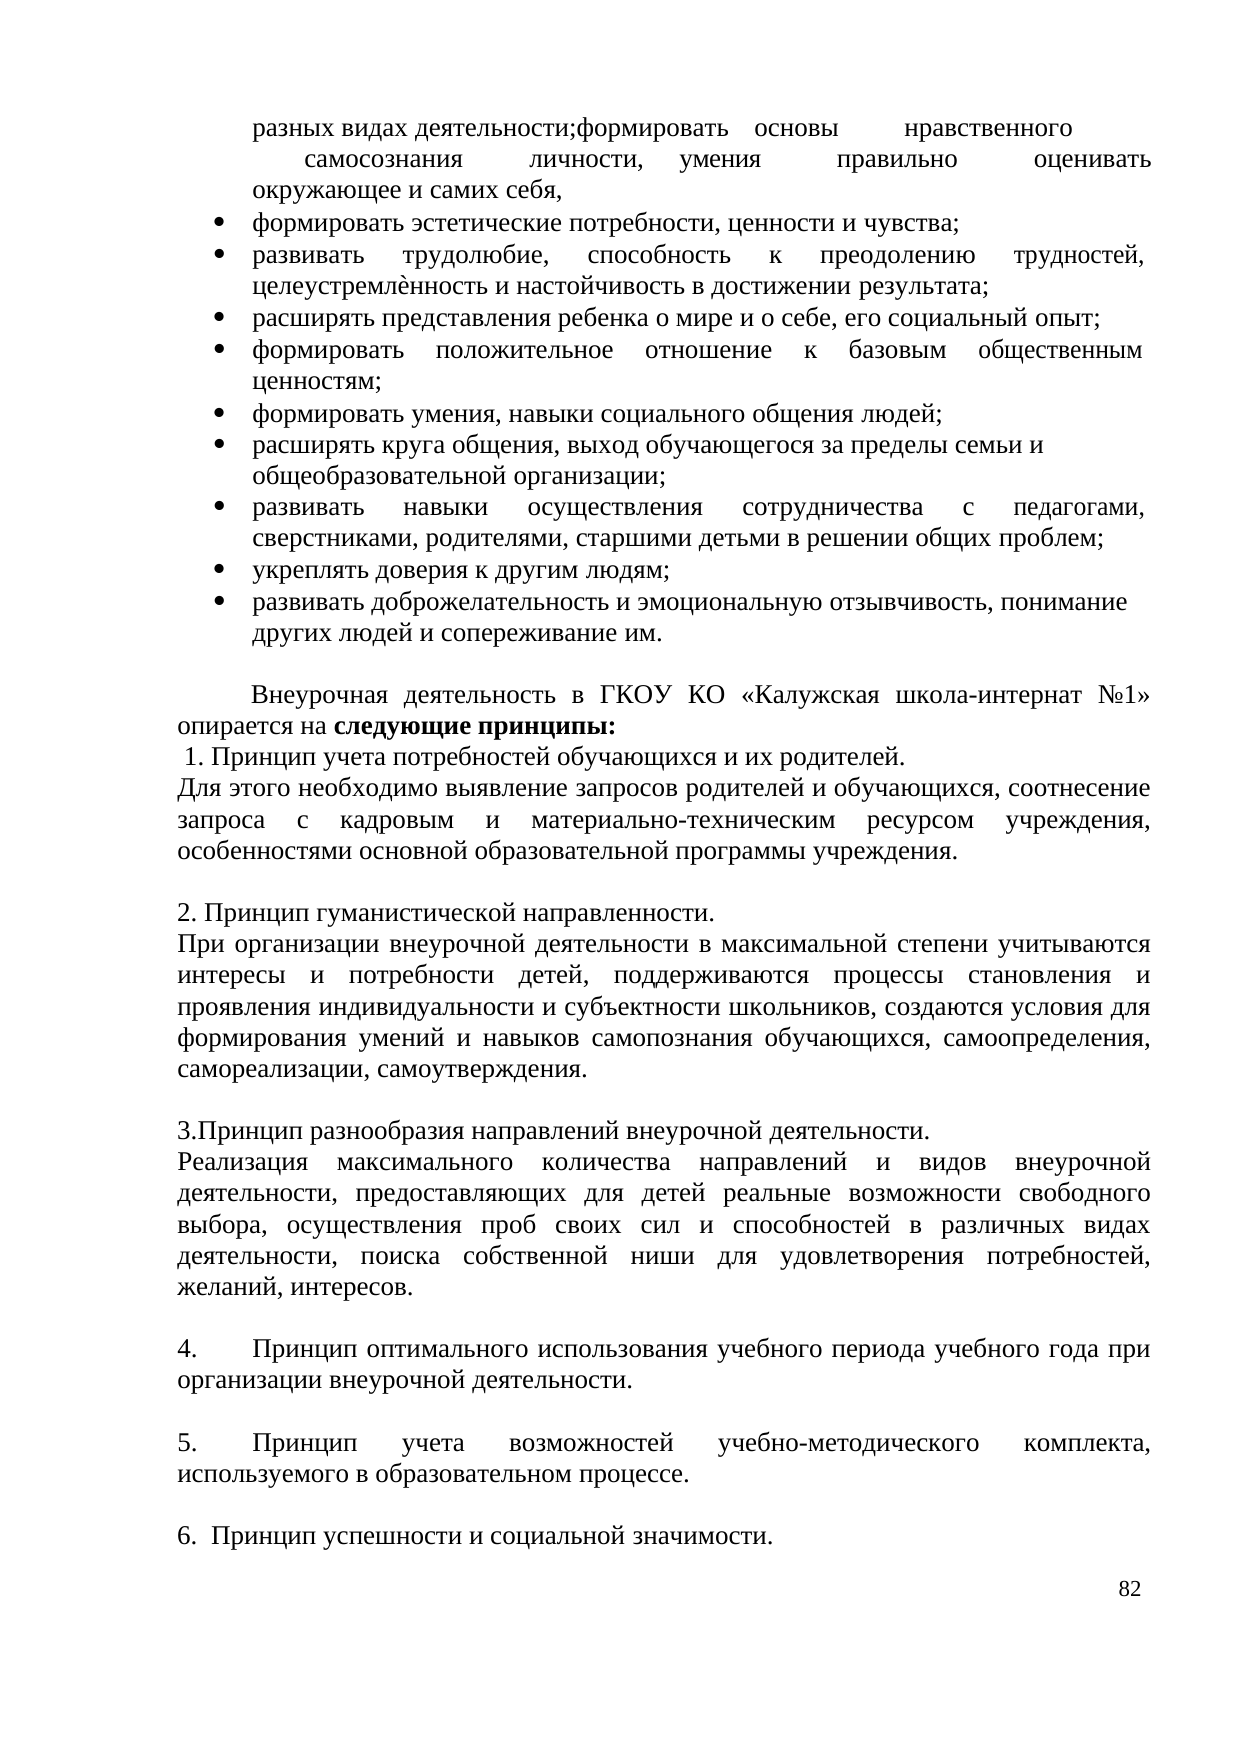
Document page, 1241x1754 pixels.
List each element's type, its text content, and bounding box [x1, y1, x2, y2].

list расширять представления ребенка о мире и о себе, его социальный опыт; [214, 300, 1223, 333]
list развивать доброжелательность и эмоциональную отзывчивость, понимание других людей и сопереживание им. [214, 586, 1151, 647]
list Принцип учета потребностей обучающихся и их родителей. [184, 741, 1223, 772]
list Принцип гуманистической направленности. [177, 896, 1223, 927]
text Для этого необходимо выявление запросов родителей и обучающихся, соотнесение запроса с кадровым и материально-техническим ресурсом учреждения, особенностями основной образовательной программы учреждения. [177, 772, 1152, 865]
list Принцип разнообразия направлений внеурочной деятельности. [177, 1114, 1223, 1145]
list Принцип успешности и социальной значимости. [177, 1519, 1223, 1550]
list развивать трудолюбие, способность к преодолению трудностей, целеустремлѐнность и настойчивость в достижении результата; [214, 238, 1151, 300]
text Реализация максимального количества направлений и видов внеурочной деятельности, предоставляющих для детей реальные возможности свободного выбора, осуществления проб своих сил и способностей в различных видах деятельности, поиска собственной ниши для удовлетворения потребностей, желаний, интересов. [177, 1145, 1152, 1301]
list расширять круга общения, выход обучающегося за пределы семьи и общеобразовательной организации; [214, 429, 1151, 490]
list Принцип учета возможностей учебно-методического комплекта, используемого в образовательном процессе. [177, 1426, 1152, 1488]
list формировать умения, навыки социального общения людей; [214, 396, 1223, 429]
text Внеурочная деятельность в ГКОУ КО «Калужская школа-интернат №1» опирается на следующие принципы: [177, 678, 1152, 740]
list укреплять доверия к другим людям; [214, 552, 1223, 585]
list Принцип оптимального использования учебного периода учебного года при организации внеурочной деятельности. [177, 1332, 1151, 1394]
list формировать положительное отношение к базовым общественным ценностям; [214, 333, 1152, 396]
text При организации внеурочной деятельности в максимальной степени учитываются интересы и потребности детей, поддерживаются процессы становления и проявления индивидуальности и субъектности школьников, создаются условия для формирования умений и навыков самопознания обучающихся, самоопределения, самореализации, самоутверждения. [177, 927, 1152, 1083]
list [214, 112, 1152, 204]
list развивать навыки осуществления сотрудничества с педагогами, сверстниками, родителями, старшими детьми в решении общих проблем; [214, 491, 1152, 552]
list формировать эстетические потребности, ценности и чувства; [214, 204, 1223, 238]
